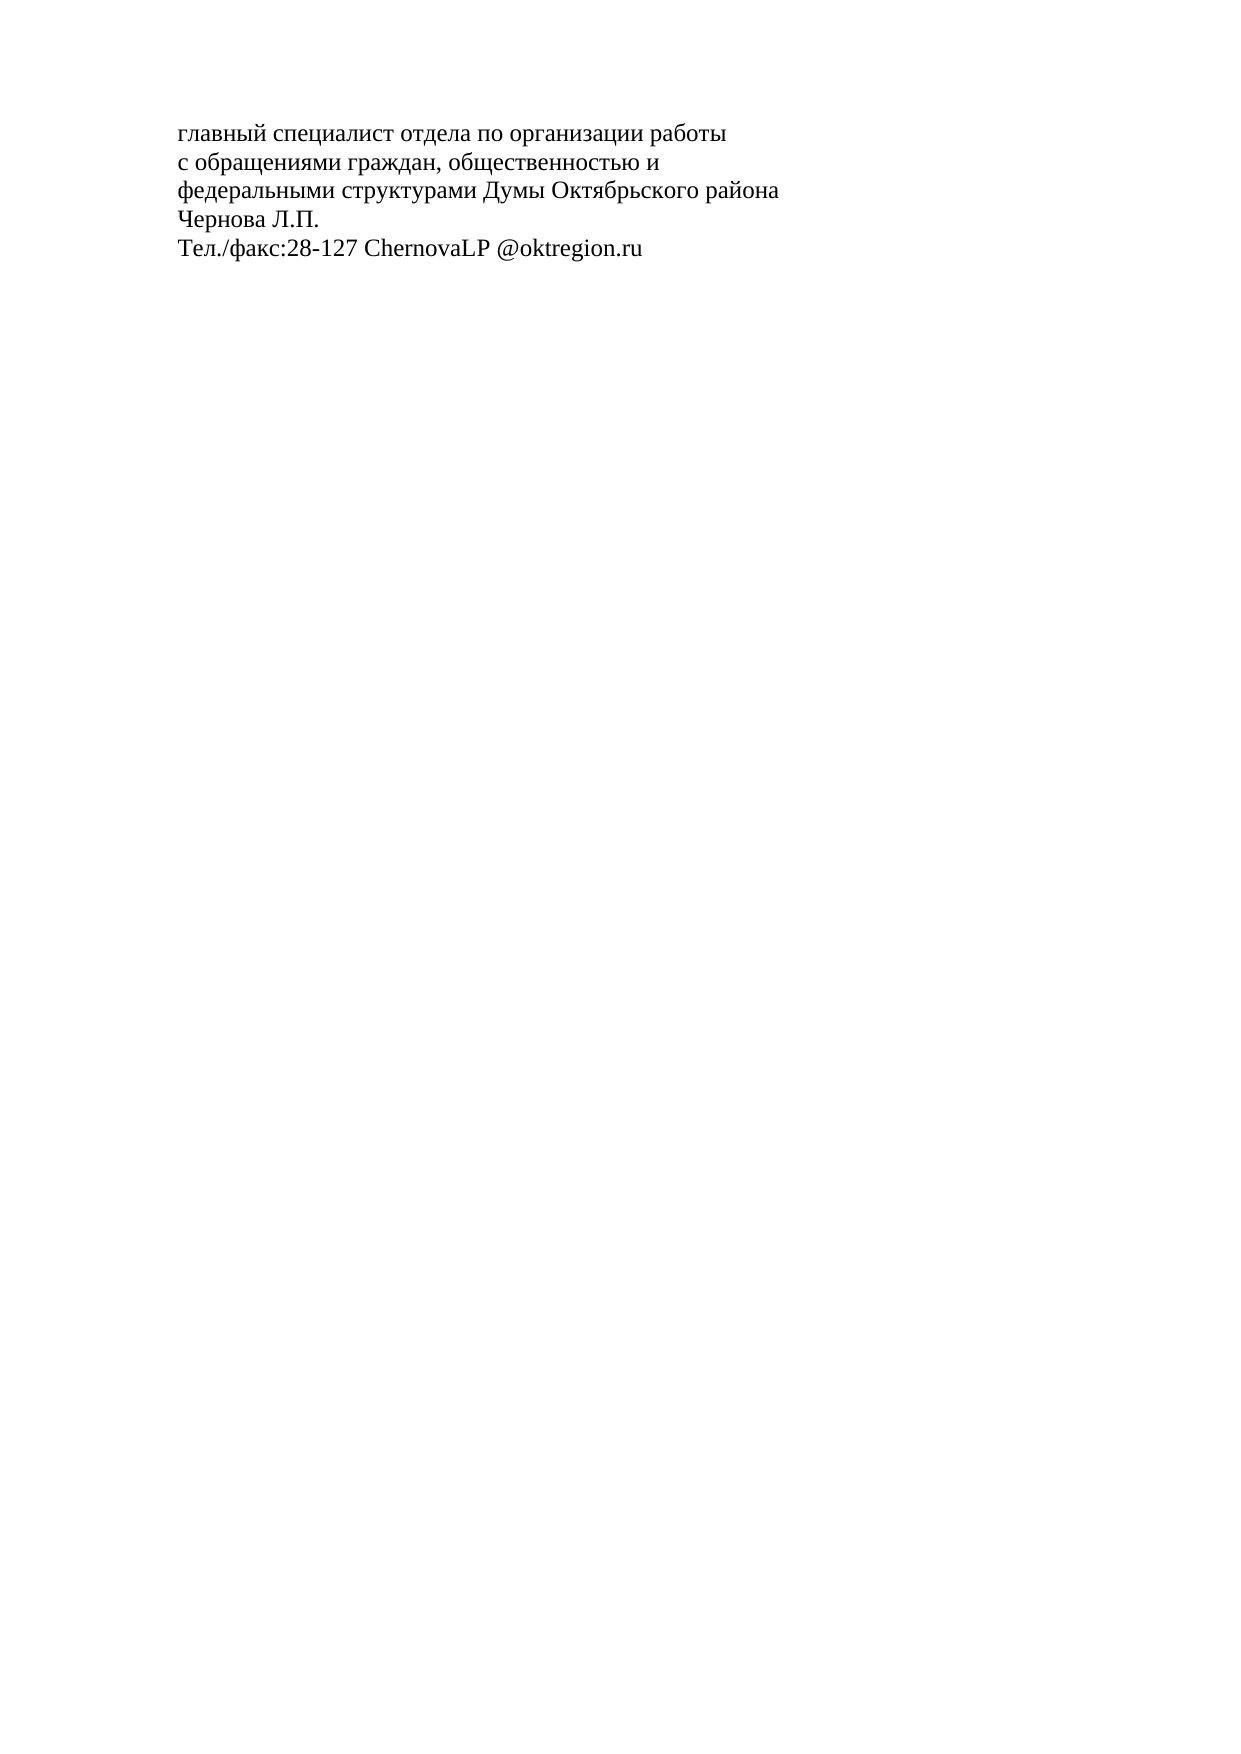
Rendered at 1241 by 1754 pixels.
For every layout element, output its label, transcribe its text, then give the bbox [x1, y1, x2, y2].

text Чернова Л.П. [177, 204, 1152, 233]
text Тел./факс:28-127 ChernovaLP @oktregion.ru [177, 233, 1152, 262]
text федеральными структурами Думы Октябрьского района [177, 176, 1152, 204]
text с обращениями граждан, общественностью и [177, 147, 1152, 176]
text главный специалист отдела по организации работы [177, 118, 1152, 147]
